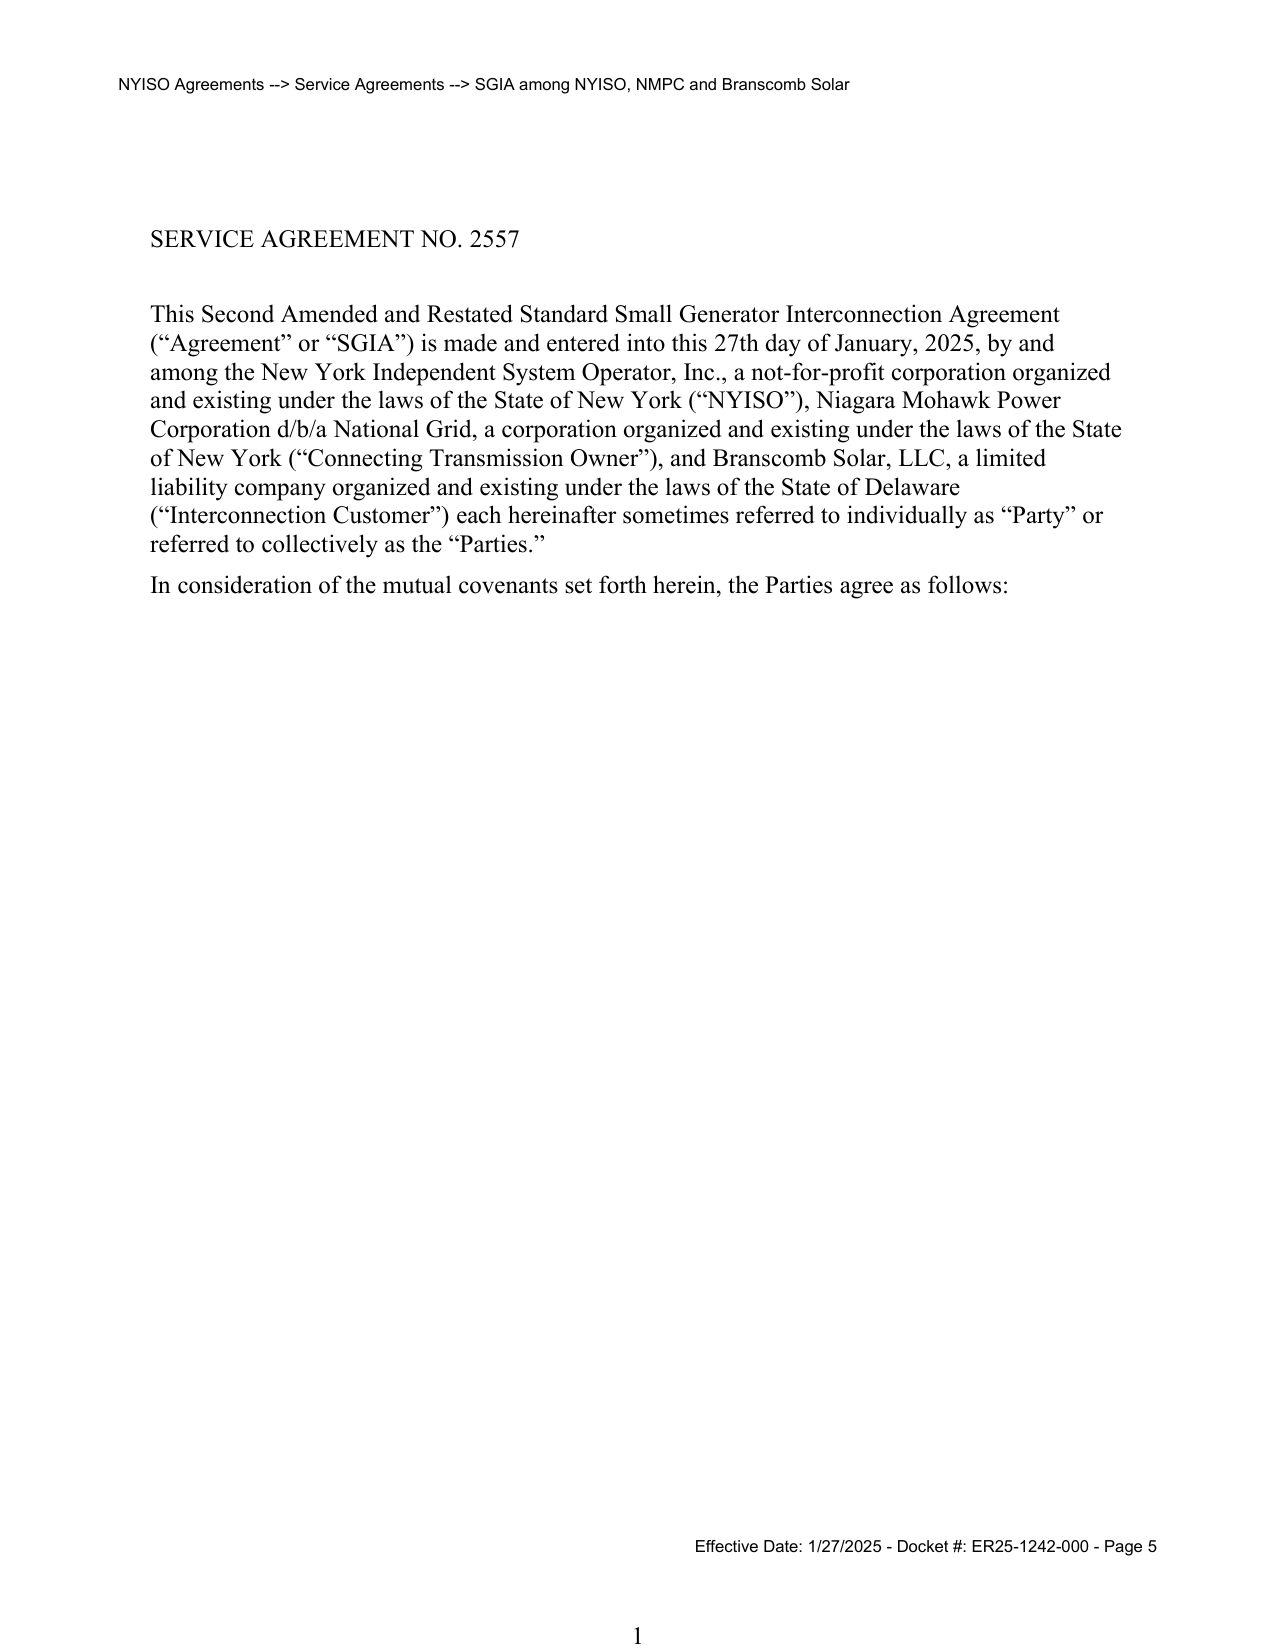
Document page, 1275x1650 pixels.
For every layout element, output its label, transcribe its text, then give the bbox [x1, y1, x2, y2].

list liability company organized and existing under the laws of the State of Delaware [150, 473, 1146, 501]
list Corporation d/b/a National Grid, a corporation organized and existing under the laws of the State [150, 415, 1146, 443]
list (“Interconnection Customer”) each hereinafter sometimes referred to individually as “Party” or [150, 502, 1146, 529]
list In consideration of the mutual covenants set forth herein, the Parties agree as follows: [150, 571, 1033, 599]
list 1 [631, 1622, 669, 1650]
list SERVICE AGREEMENT NO. 2557 [150, 225, 544, 253]
list among the New York Independent System Operator, Inc., a not-for-profit corporation organized [150, 358, 1146, 386]
list This Second Amended and Restated Standard Small Generator Interconnection Agreement [150, 300, 1146, 328]
list of New York (“Connecting Transmission Owner”), and Branscomb Solar, LLC, a limited [150, 444, 1146, 472]
list referred to collectively as the “Parties.” [150, 530, 1146, 558]
list and existing under the laws of the State of New York (“NYISO”), Niagara Mohawk Power [150, 387, 1146, 414]
list (“Agreement” or “SGIA”) is made and entered into this 27th day of January, 2025, by and [150, 329, 1146, 357]
